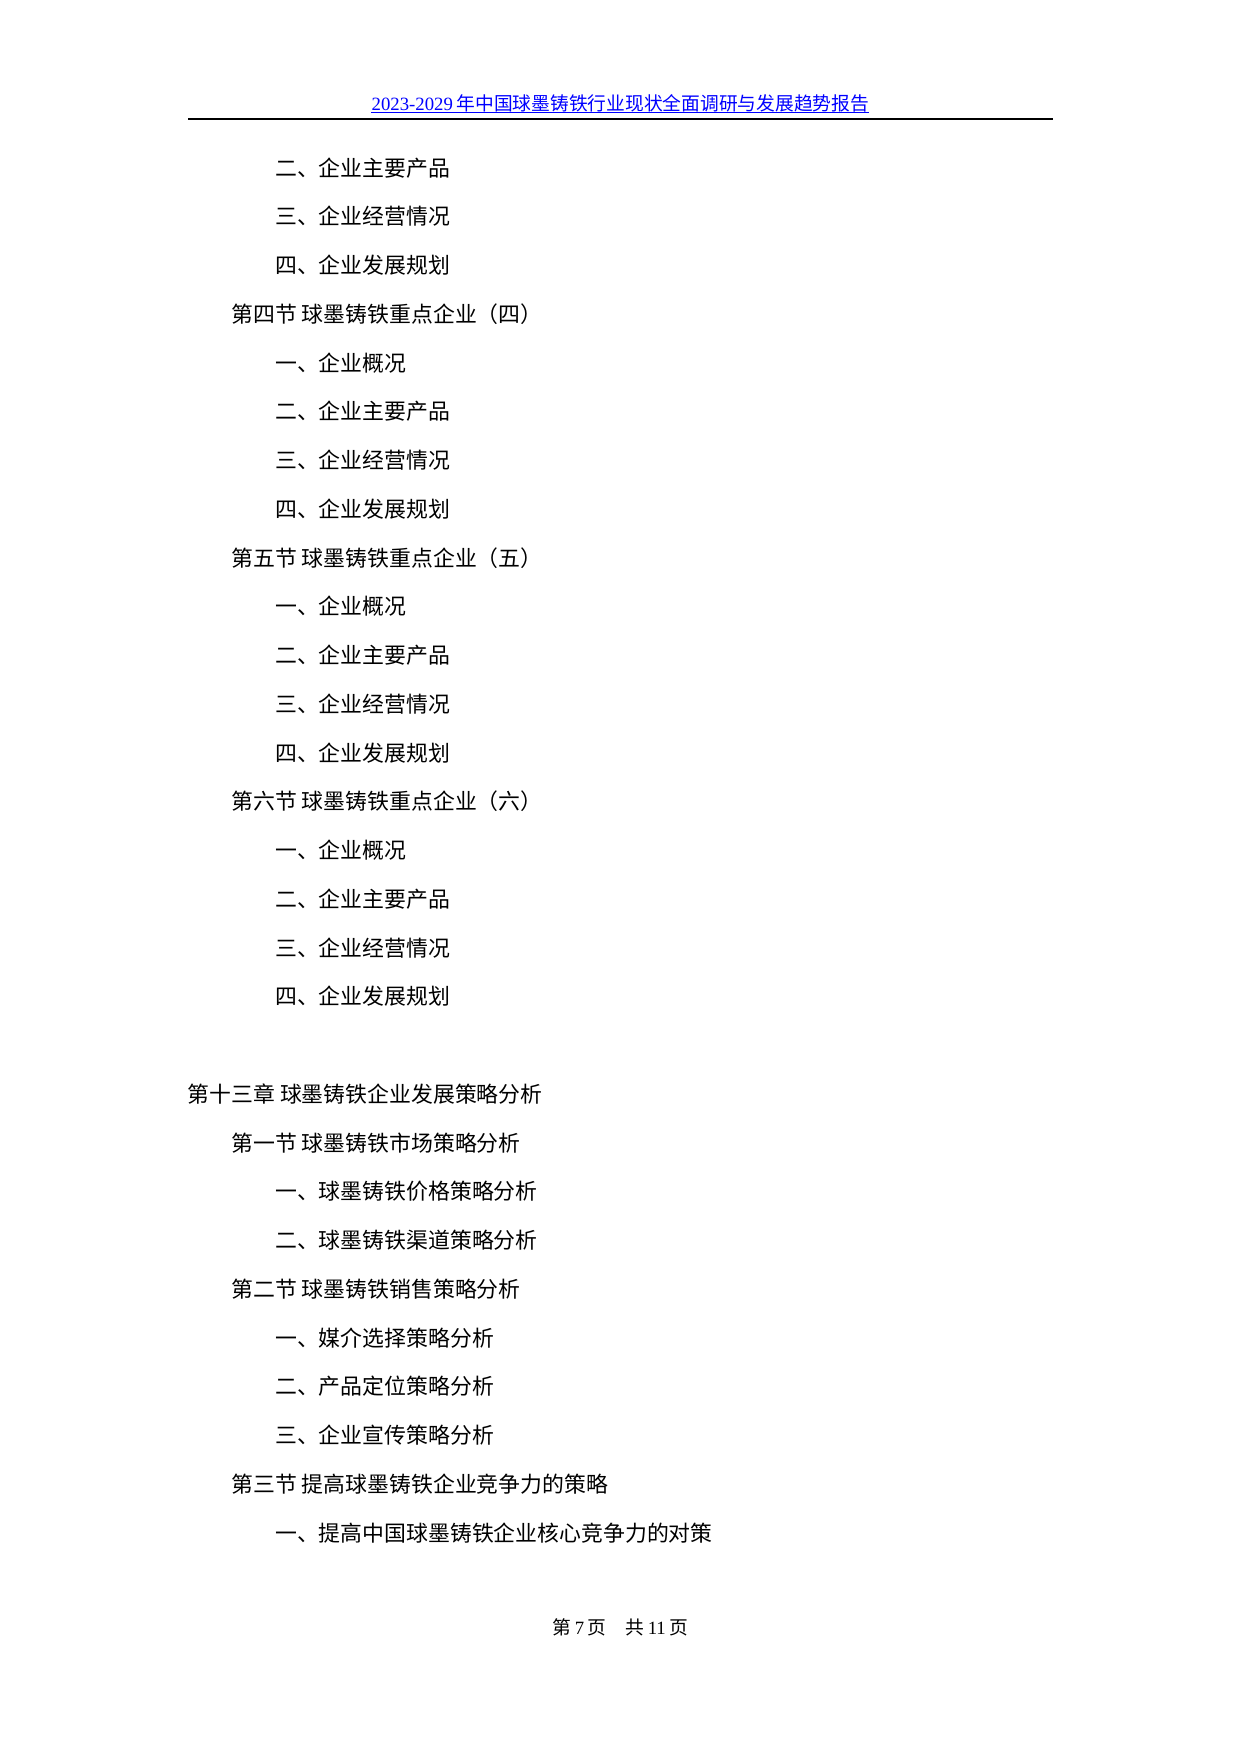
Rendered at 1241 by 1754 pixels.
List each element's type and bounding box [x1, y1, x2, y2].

text [187, 150, 1053, 1548]
